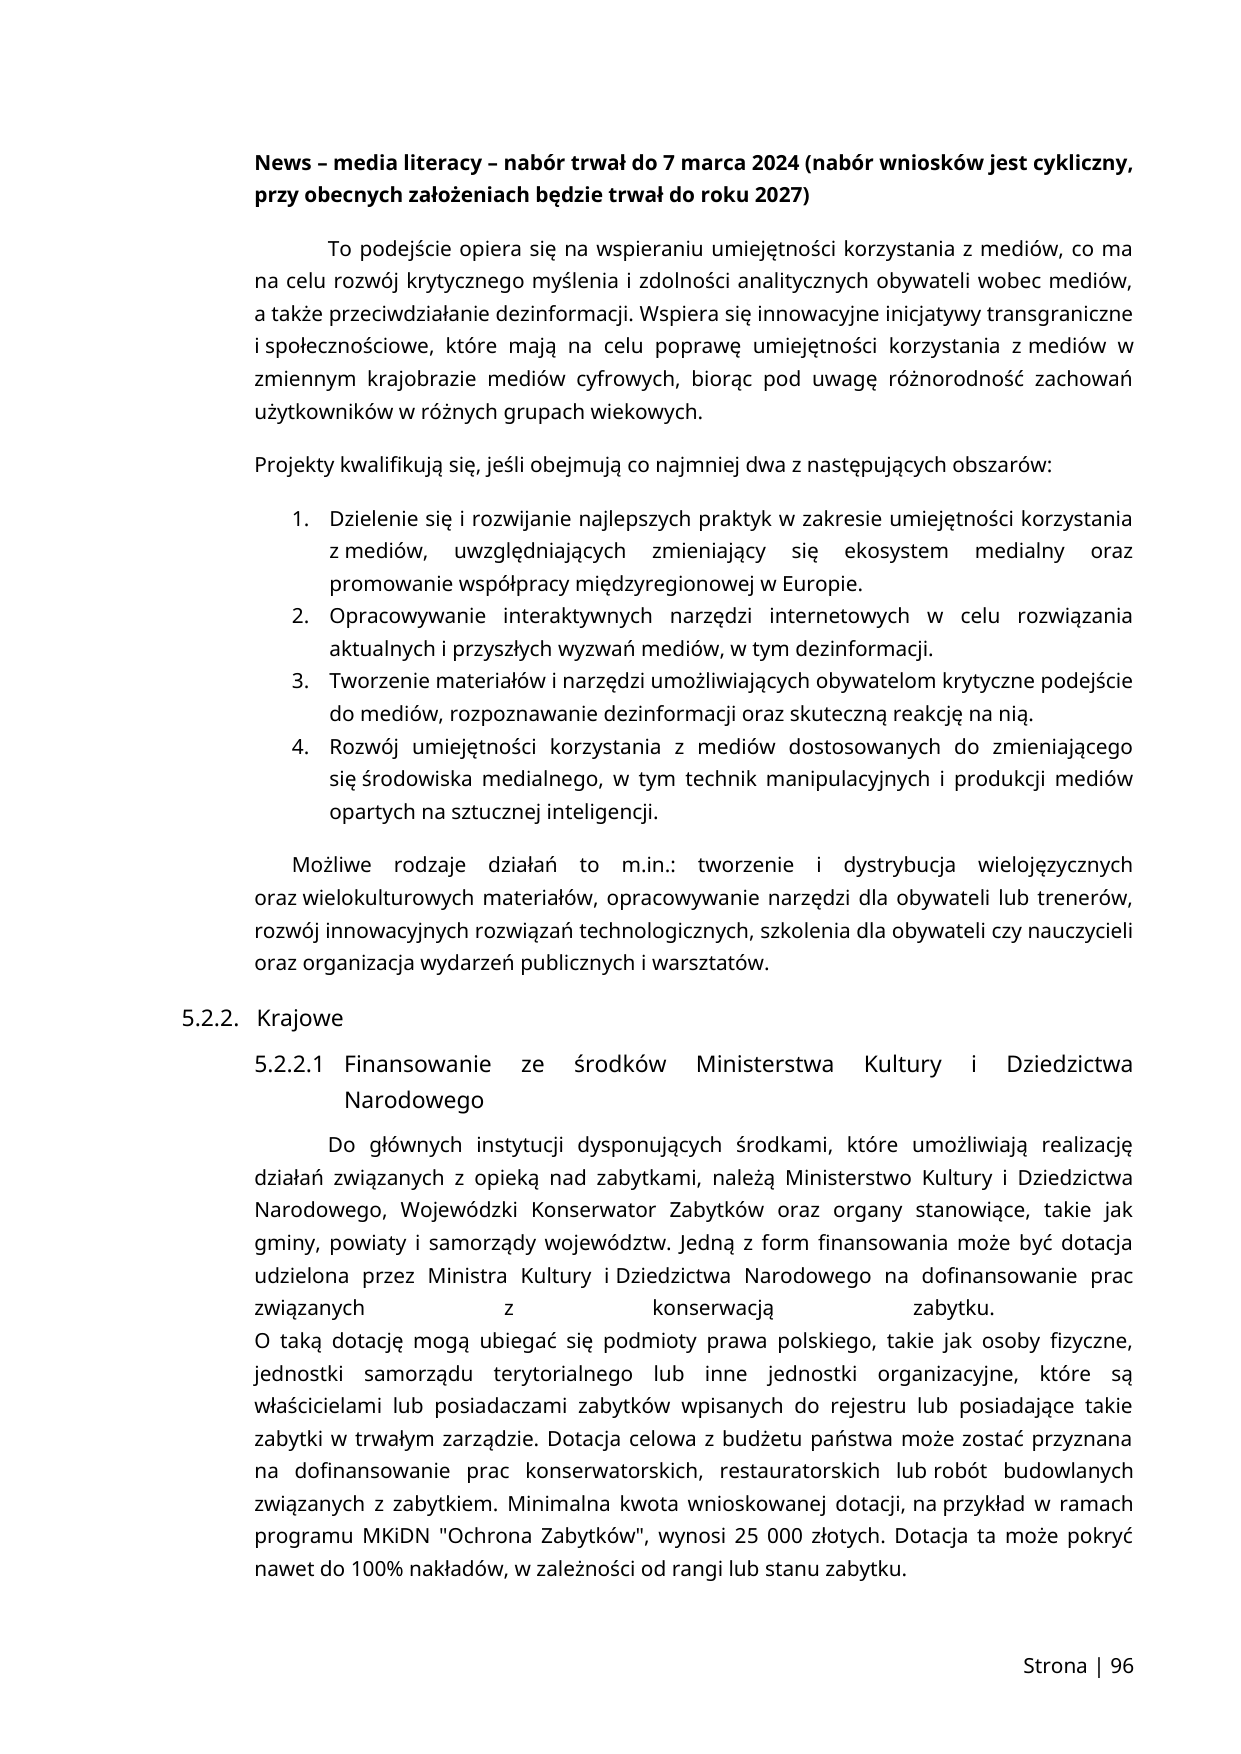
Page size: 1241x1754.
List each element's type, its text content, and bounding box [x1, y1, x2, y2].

list Rozwój umiejętności korzystania z mediów dostosowanych do zmieniającego się środowiska medialnego, w tym technik manipulacyjnych i produkcji mediów opartych na sztucznej inteligencji. [292, 732, 1134, 826]
subtitle Finansowanie ze środków Ministerstwa Kultury i Dziedzictwa Narodowego [254, 1048, 1134, 1115]
text Do głównych instytucji dysponujących środkami, które umożliwiają realizację działań związanych z opieką nad zabytkami, należą Ministerstwo Kultury i Dziedzictwa Narodowego, Wojewódzki Konserwator Zabytków oraz organy stanowiące, takie jak gminy, powiaty i samorządy województw. Jedną z form finansowania może być dotacja udzielona przez Ministra Kultury i Dziedzictwa Narodowego na dofinansowanie prac związanych z konserwacją zabytku. O taką dotację mogą ubiegać się podmioty prawa polskiego, takie jak osoby fizyczne, jednostki samorządu terytorialnego lub inne jednostki organizacyjne, które są właścicielami lub posiadaczami zabytków wpisanych do rejestru lub posiadające takie zabytki w trwałym zarządzie. Dotacja celowa z budżetu państwa może zostać przyznana na dofinansowanie prac konserwatorskich, restauratorskich lub robót budowlanych związanych z zabytkiem. Minimalna kwota wnioskowanej dotacji, na przykład w ramach programu MKiDN "Ochrona Zabytków", wynosi 25 000 złotych. Dotacja ta może pokryć nawet do 100% nakładów, w zależności od rangi lub stanu zabytku. [254, 1130, 1134, 1583]
text Projekty kwalifikują się, jeśli obejmują co najmniej dwa z następujących obszarów: [254, 450, 1134, 479]
text News – media literacy – nabór trwał do 7 marca 2024 (nabór wniosków jest cykliczny, przy obecnych założeniach będzie trwał do roku 2027) [254, 148, 1134, 209]
text Możliwe rodzaje działań to m.in.: tworzenie i dystrybucja wielojęzycznych oraz wielokulturowych materiałów, opracowywanie narzędzi dla obywateli lub trenerów, rozwój innowacyjnych rozwiązań technologicznych, szkolenia dla obywateli czy nauczycieli oraz organizacja wydarzeń publicznych i warsztatów. [254, 851, 1134, 977]
list Tworzenie materiałów i narzędzi umożliwiających obywatelom krytyczne podejście do mediów, rozpoznawanie dezinformacji oraz skuteczną reakcję na nią. [292, 667, 1134, 728]
list Dzielenie się i rozwijanie najlepszych praktyk w zakresie umiejętności korzystania z mediów, uwzględniających zmieniający się ekosystem medialny oraz promowanie współpracy międzyregionowej w Europie. [292, 504, 1134, 597]
subtitle Krajowe [181, 1002, 1134, 1033]
list Opracowywanie interaktywnych narzędzi internetowych w celu rozwiązania aktualnych i przyszłych wyzwań mediów, w tym dezinformacji. [292, 601, 1134, 662]
text To podejście opiera się na wspieraniu umiejętności korzystania z mediów, co ma na celu rozwój krytycznego myślenia i zdolności analitycznych obywateli wobec mediów, a także przeciwdziałanie dezinformacji. Wspiera się innowacyjne inicjatywy transgraniczne i społecznościowe, które mają na celu poprawę umiejętności korzystania z mediów w zmiennym krajobrazie mediów cyfrowych, biorąc pod uwagę różnorodność zachowań użytkowników w różnych grupach wiekowych. [254, 234, 1134, 425]
